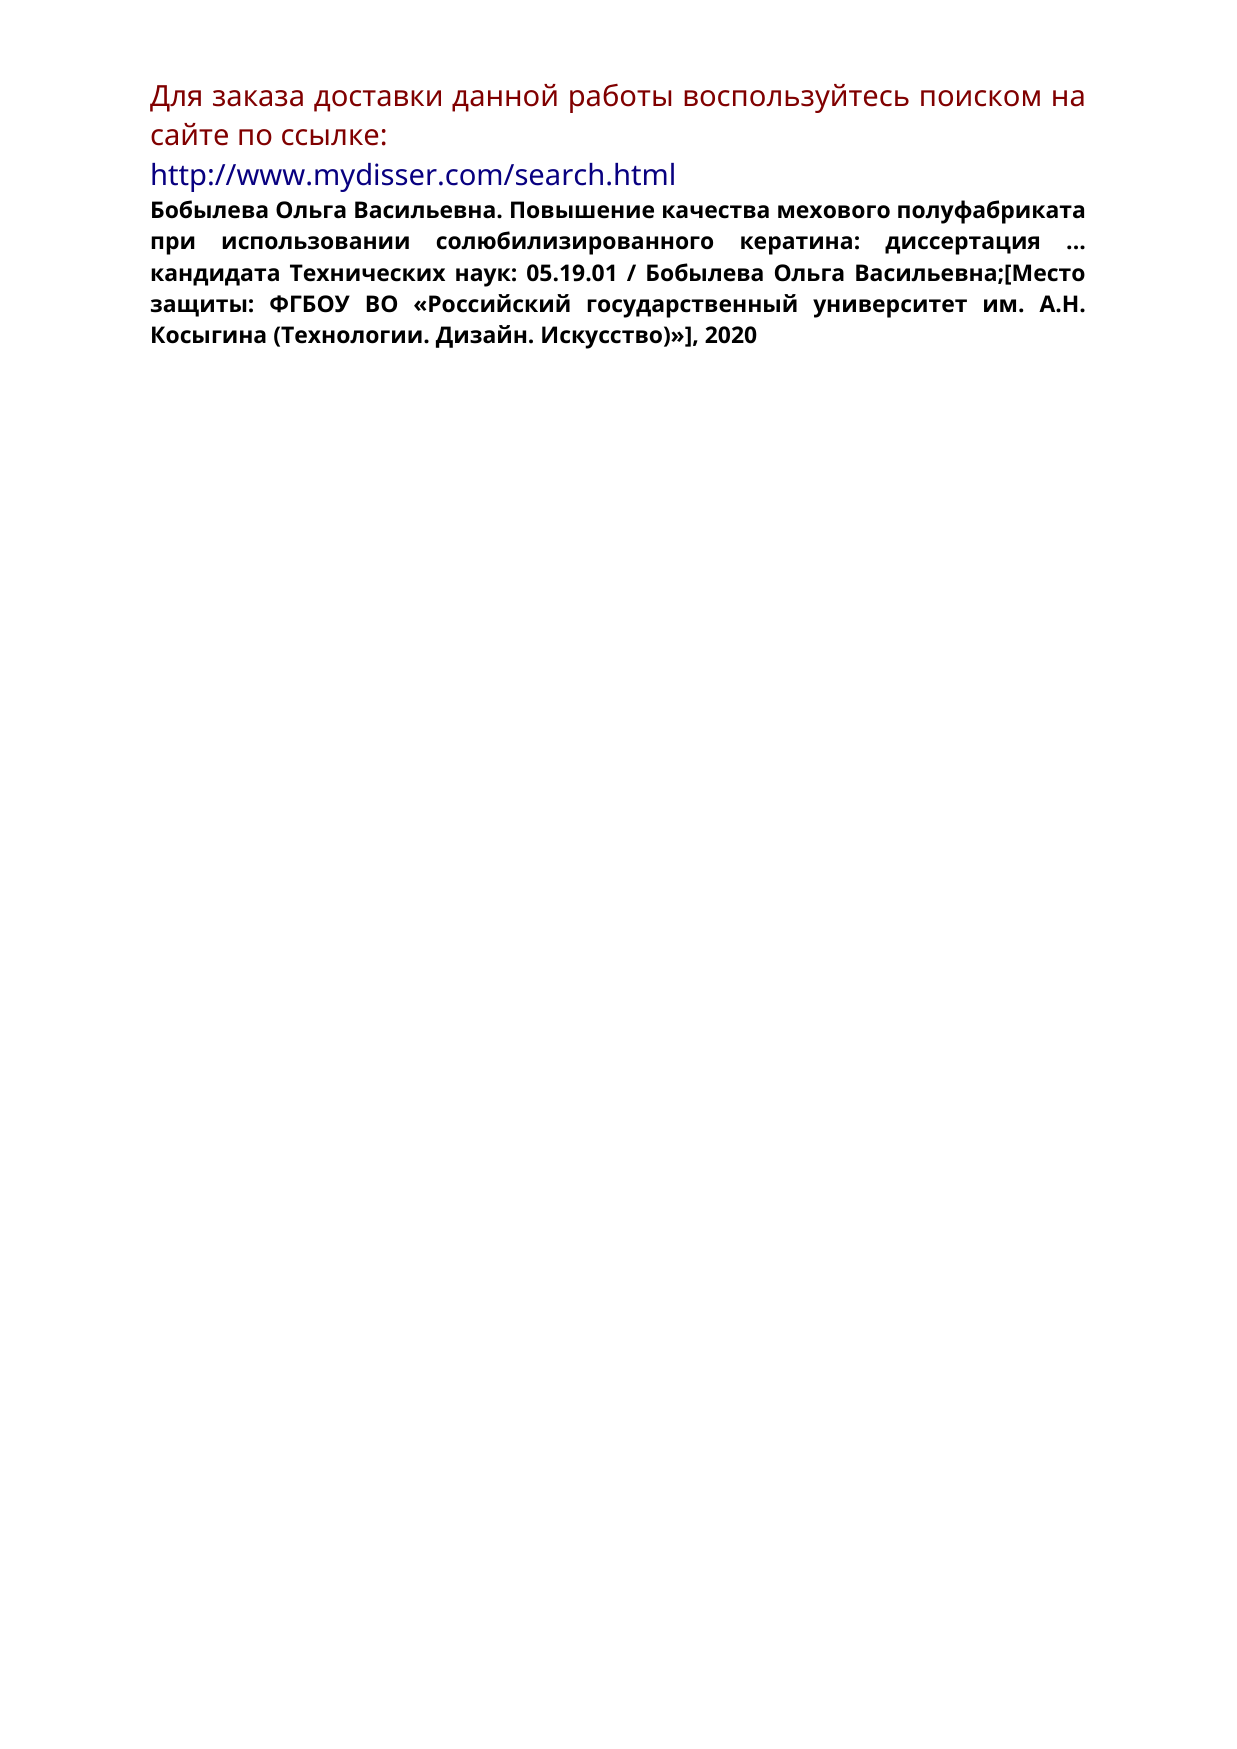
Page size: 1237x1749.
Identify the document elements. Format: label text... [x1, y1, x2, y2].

text Бобылева Ольга Васильевна. Повышение качества мехового полуфабриката при использовании солюбилизированного кератина: диссертация ... кандидата Технических наук: 05.19.01 / Бобылева Ольга Васильевна;[Место защиты: ФГБОУ ВО «Российский государственный университет им. А.Н. Косыгина (Технологии. Дизайн. Искусство)»], 2020 [150, 194, 1086, 350]
